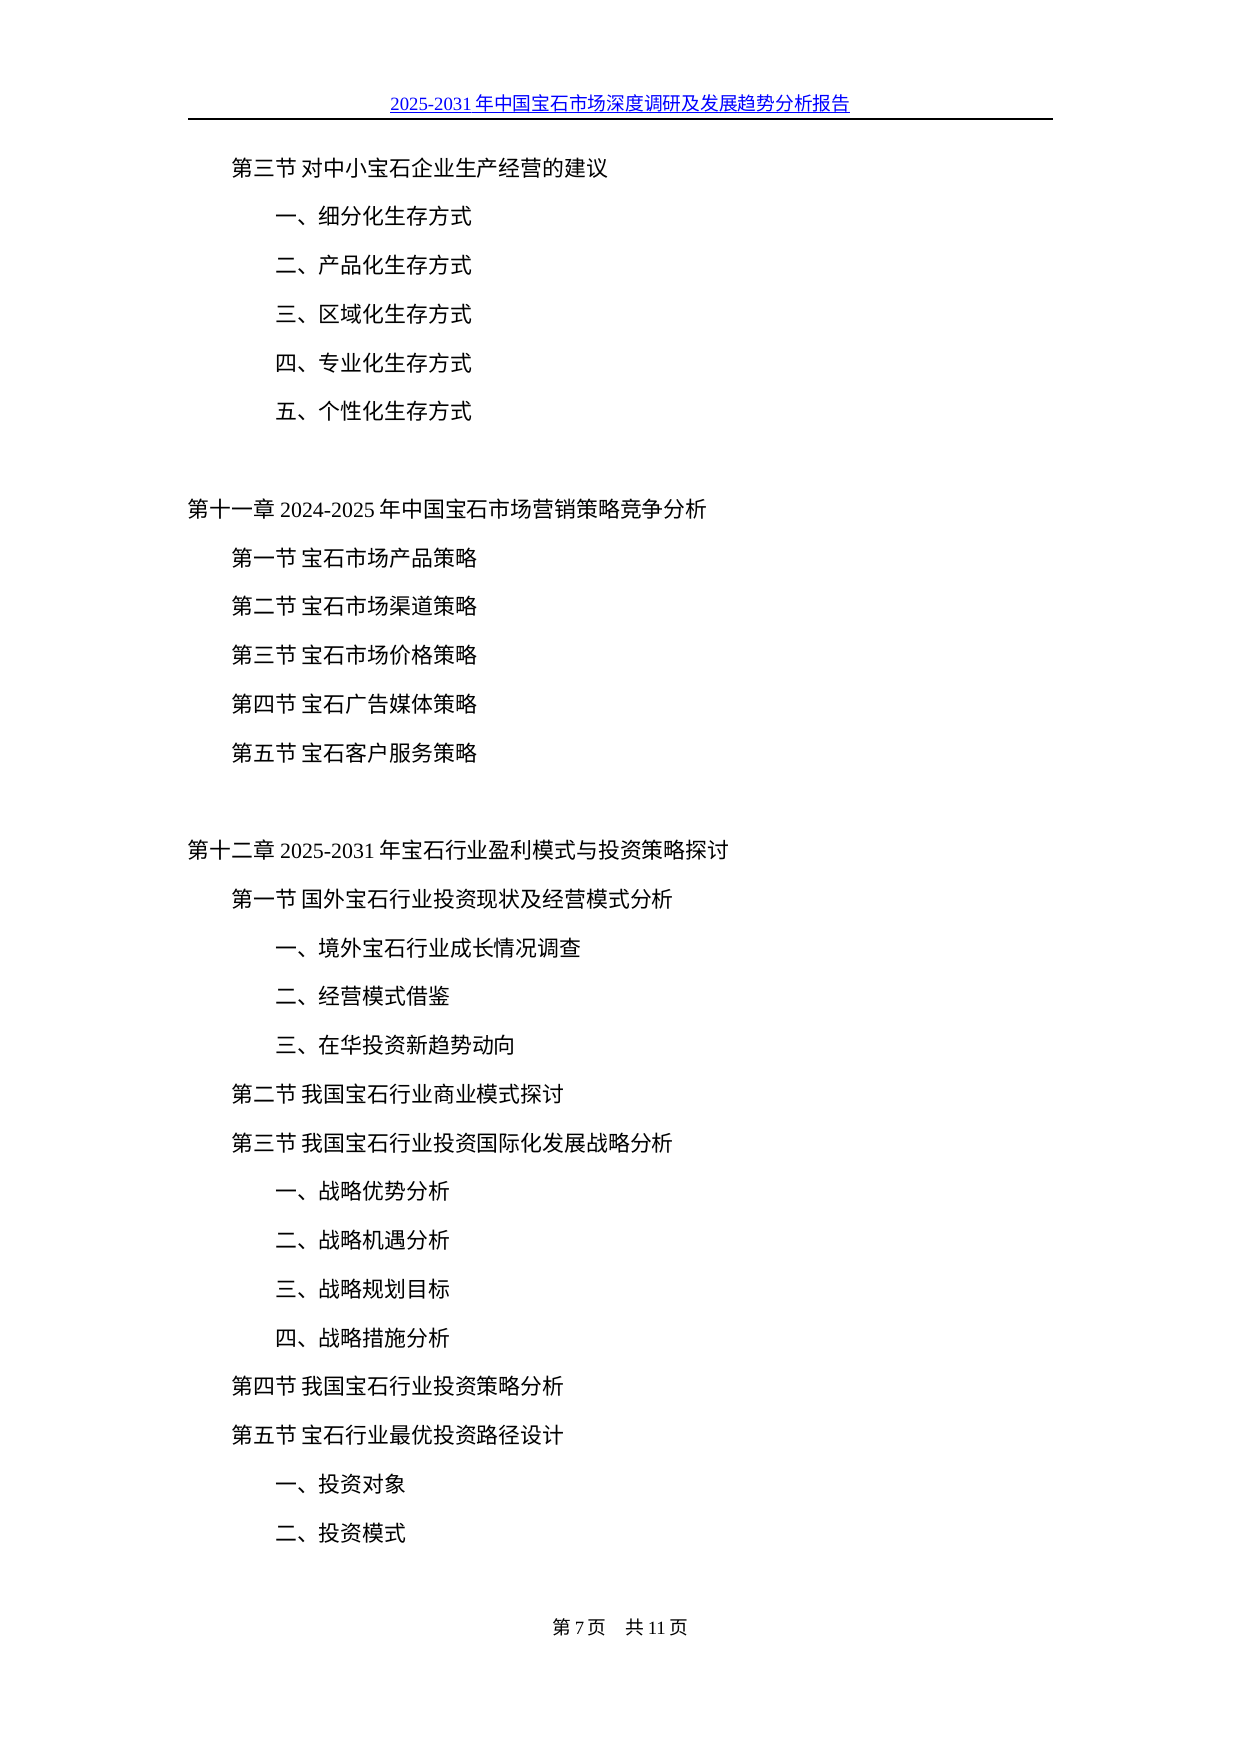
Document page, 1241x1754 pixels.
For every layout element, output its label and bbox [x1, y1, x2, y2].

text [187, 150, 1053, 1548]
